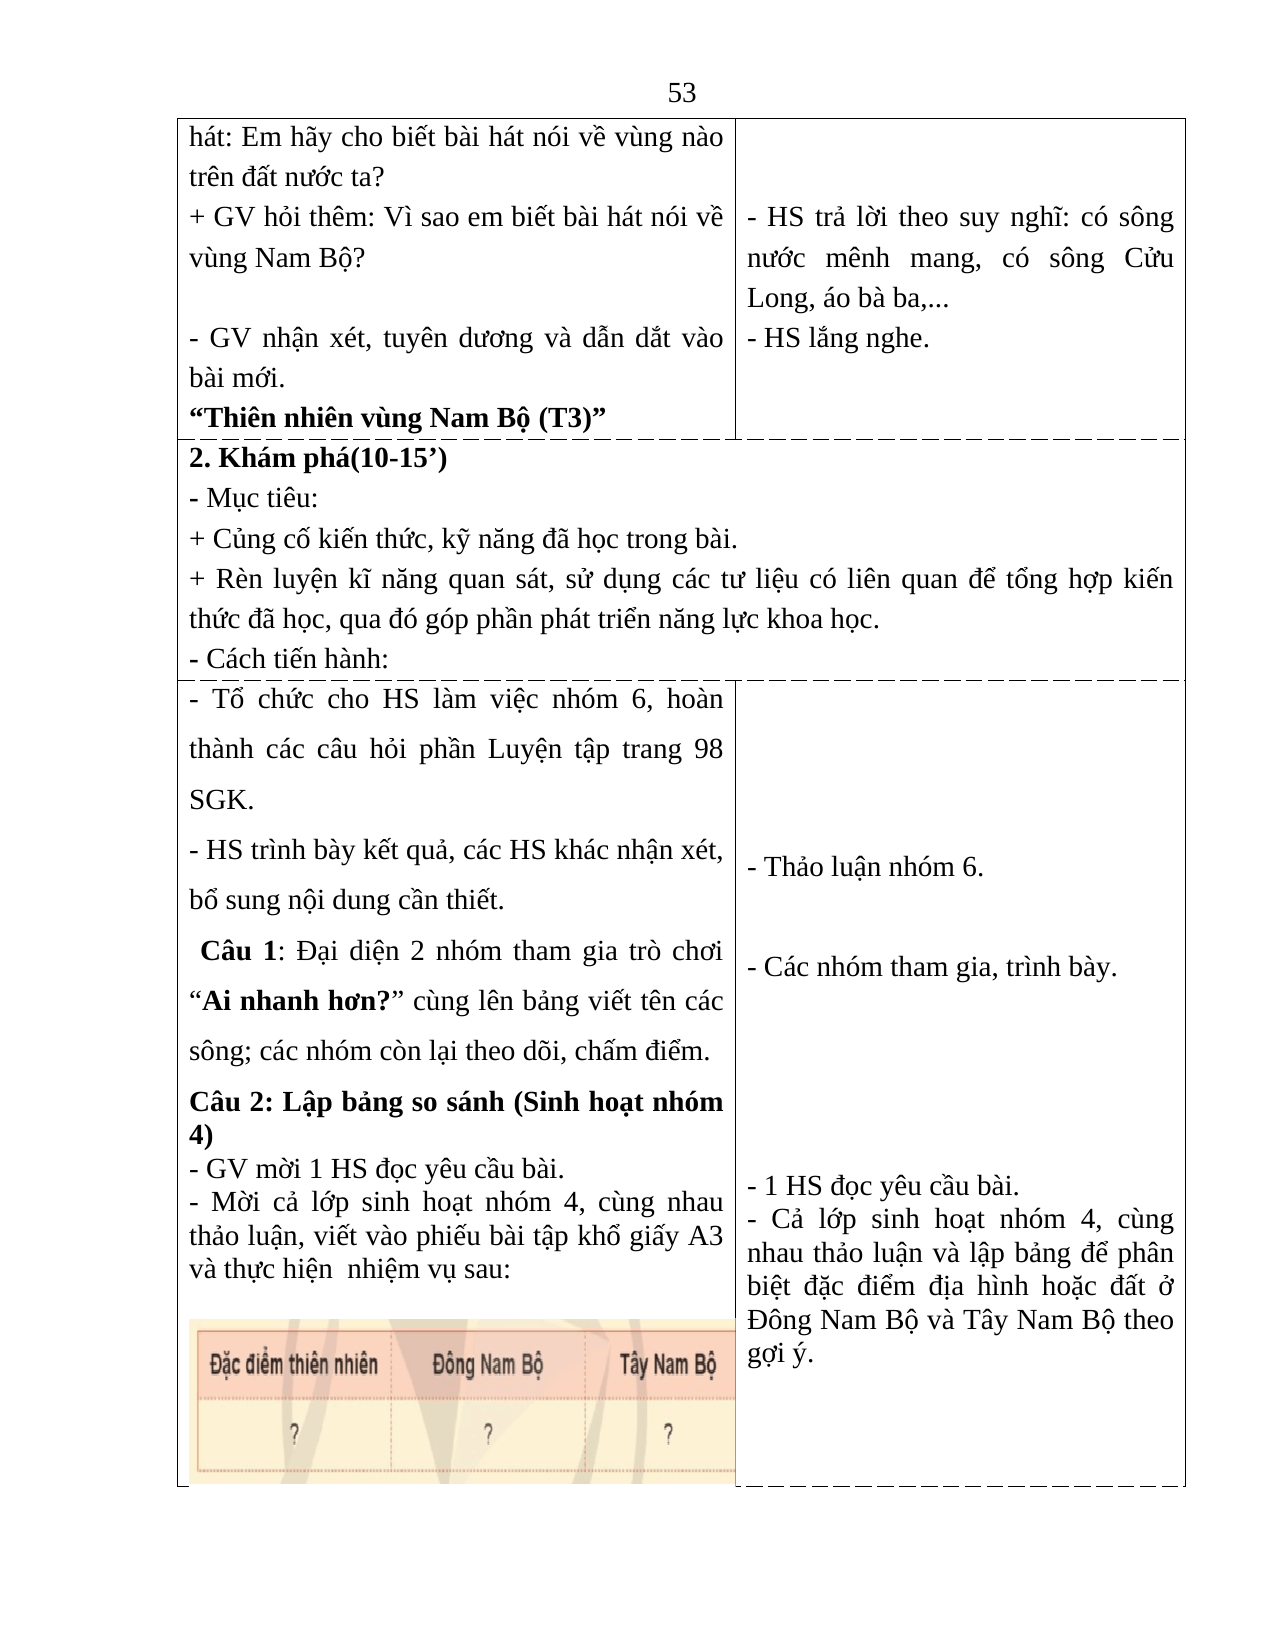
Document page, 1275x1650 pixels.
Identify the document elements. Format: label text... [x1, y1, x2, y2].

table_cell 2. Khám phá(10-15’) - Mục tiêu: + Củng cố kiến thức, kỹ năng đã học trong bài. + Rèn luyện kĩ năng quan sát, sử dụng các tư liệu có liên quan để tổng hợp kiến thức đã học, qua đó góp phần phát triển năng lực khoa học. - Cách tiến hành: [178, 439, 1185, 680]
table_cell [736, 119, 1185, 439]
picture [188, 1318, 736, 1487]
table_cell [178, 680, 735, 1486]
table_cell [178, 119, 735, 439]
